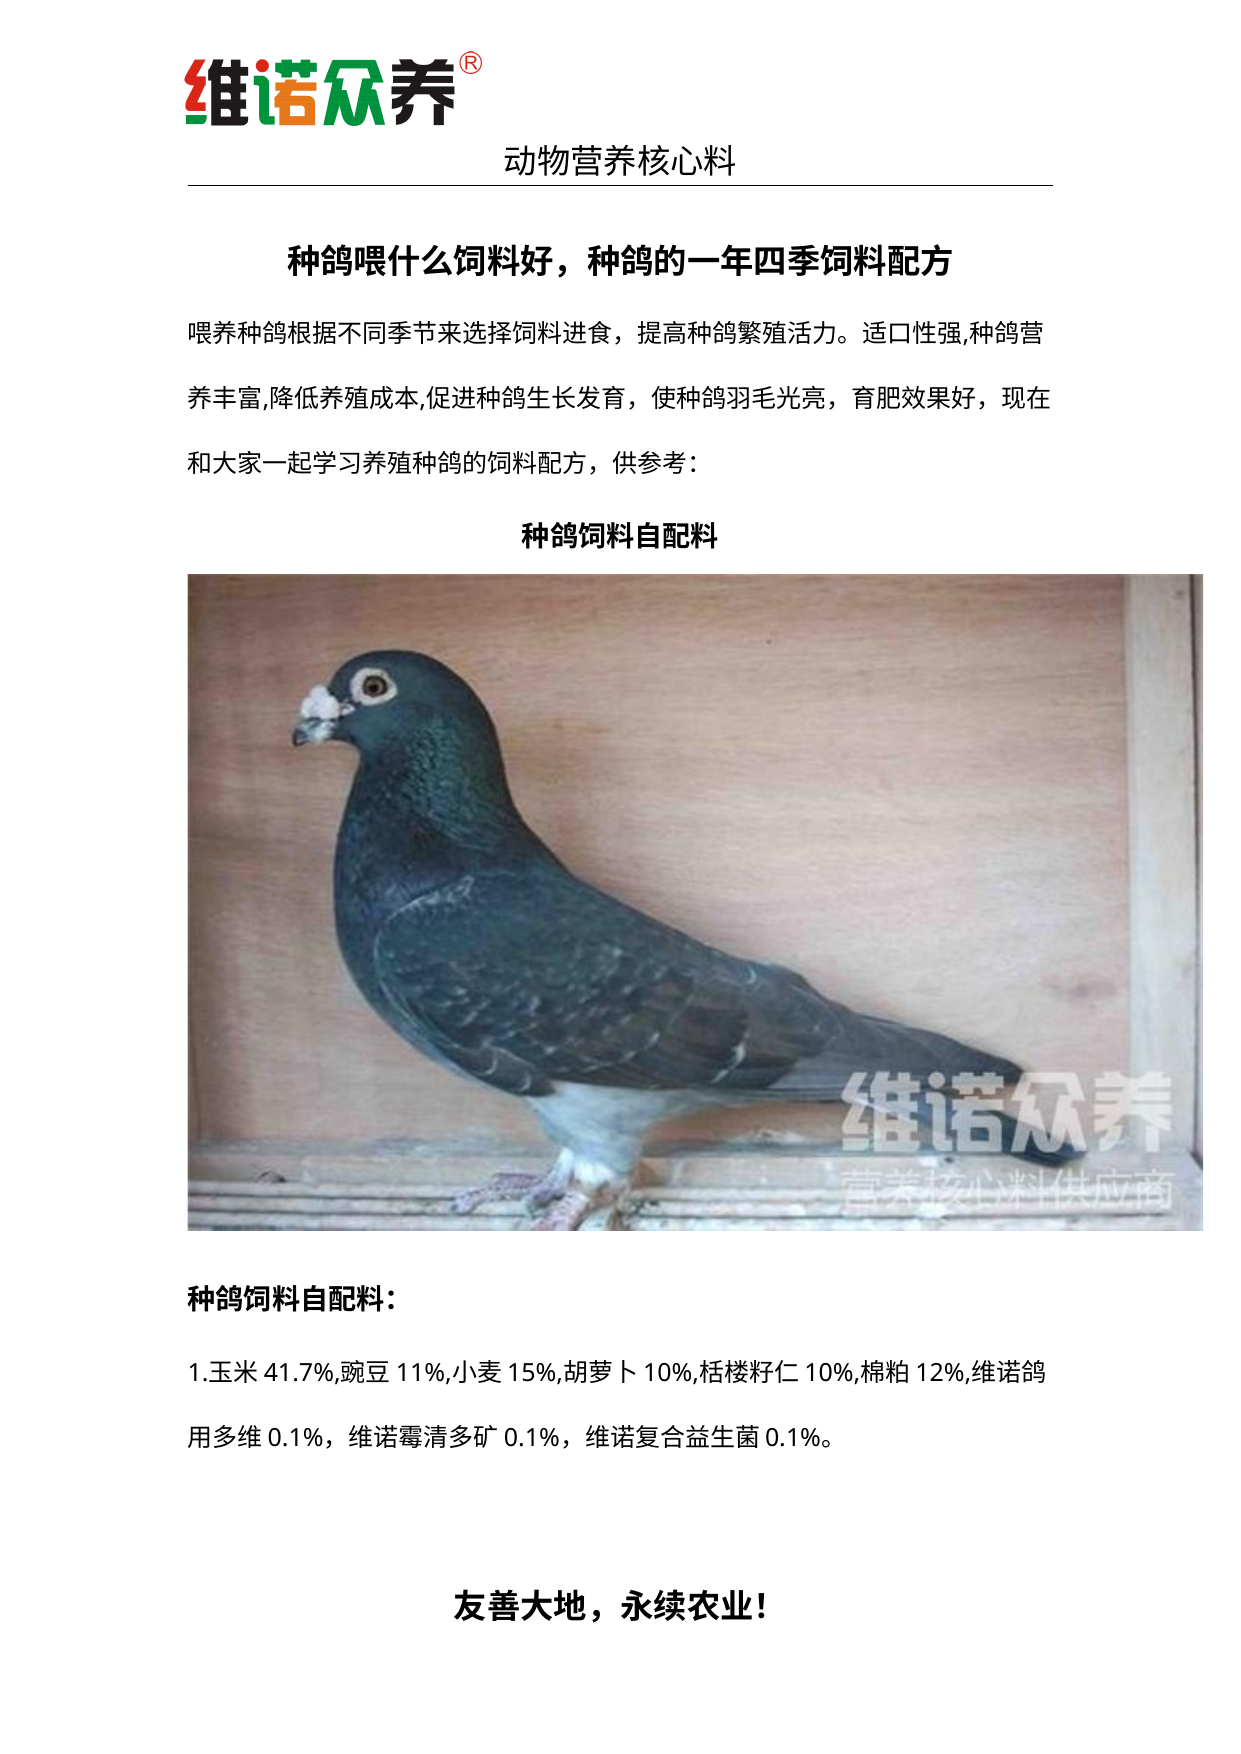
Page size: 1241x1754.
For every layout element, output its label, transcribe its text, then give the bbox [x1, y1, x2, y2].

picture [184, 51, 482, 126]
text 1.玉米41.7%,豌豆11%,小麦15%,胡萝卜10%,栝楼籽仁10%,棉粕12%,维诺鸽用多维0.1%，维诺霉清多矿0.1%，维诺复合益生菌0.1%。 [187, 1338, 1053, 1468]
text 种鸽饲料自配料： [187, 1265, 1053, 1330]
picture [187, 574, 1204, 1231]
text 喂养种鸽根据不同季节来选择饲料进食，提高种鸽繁殖活力。适口性强,种鸽营养丰富,降低养殖成本,促进种鸽生长发育，使种鸽羽毛光亮，育肥效果好，现在和大家一起学习养殖种鸽的饲料配方，供参考： [187, 299, 1053, 494]
text 种鸽饲料自配料​ [187, 502, 1053, 567]
text 种鸽喂什么饲料好，种鸽的一年四季饲料配方 [187, 226, 1053, 291]
